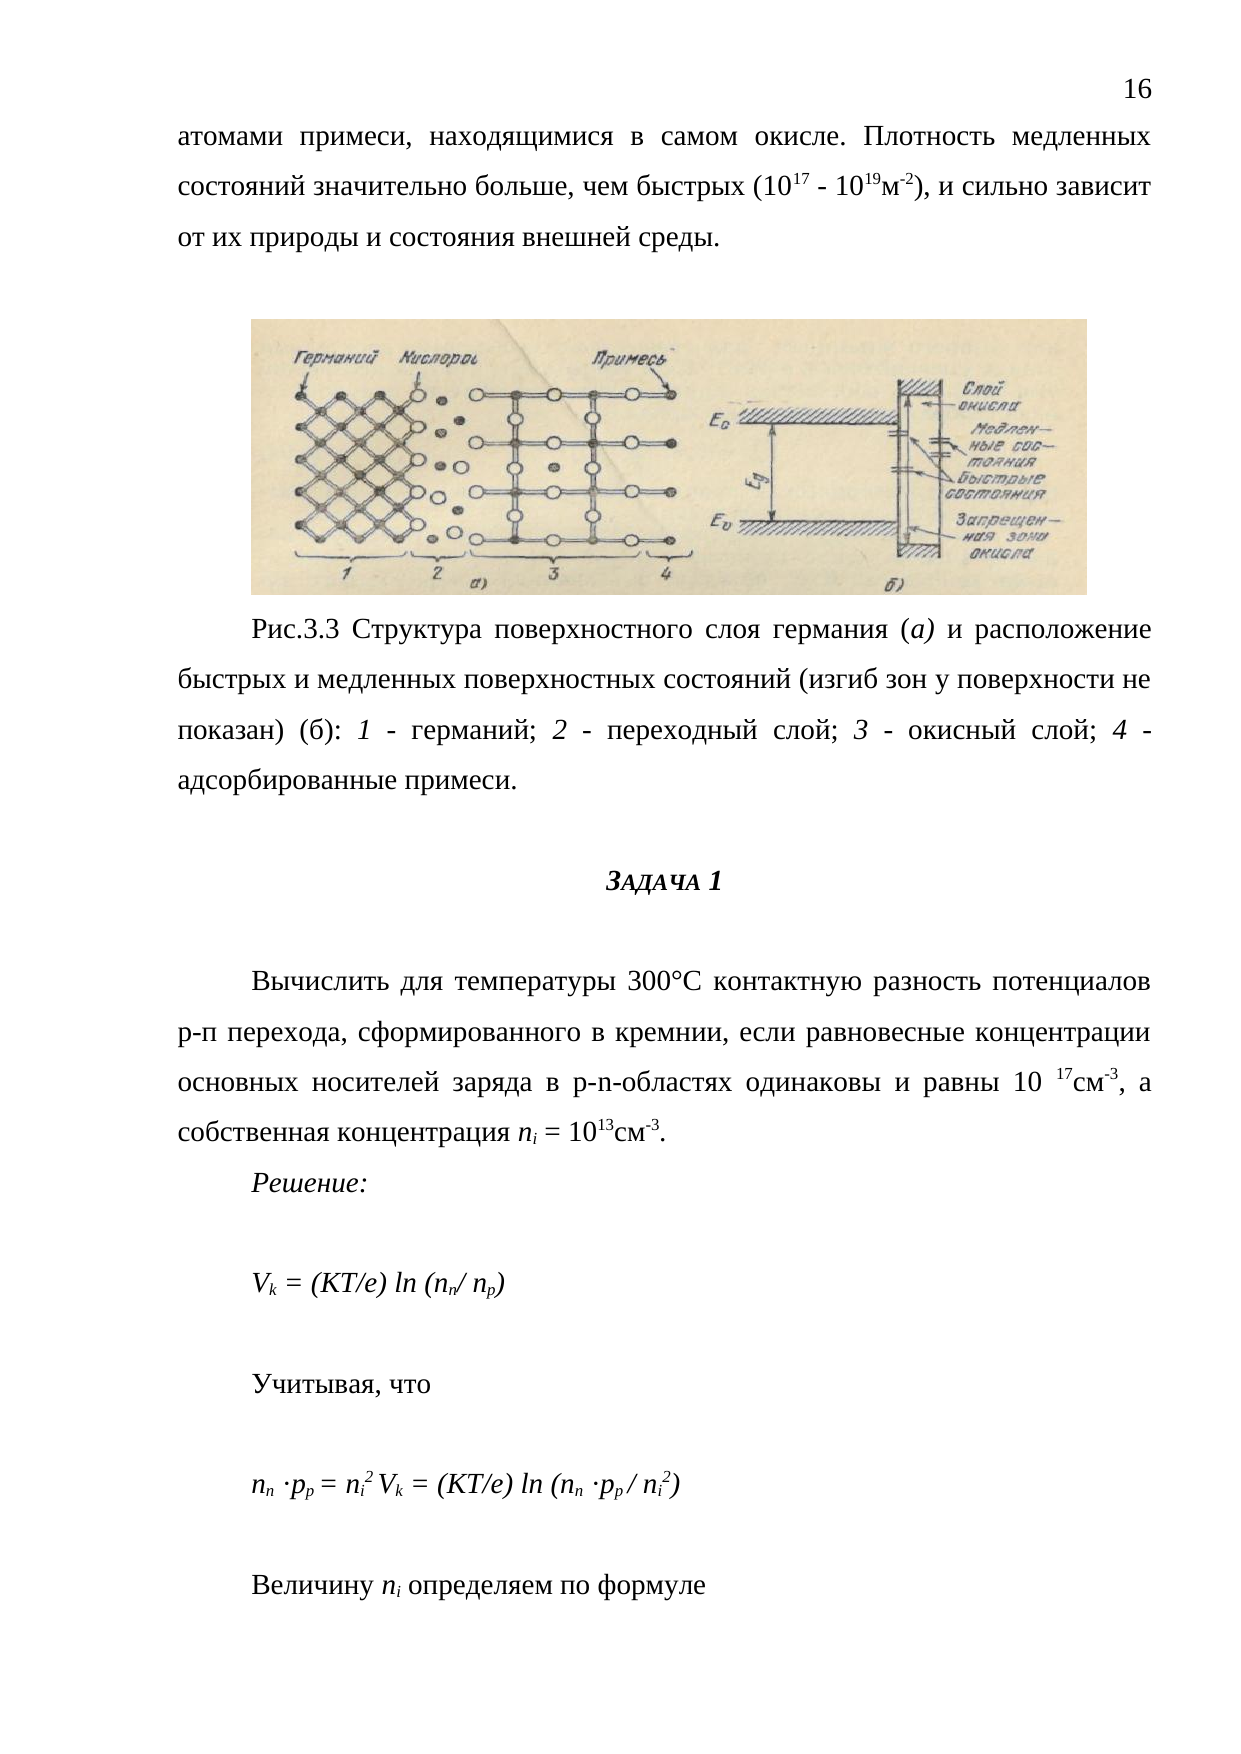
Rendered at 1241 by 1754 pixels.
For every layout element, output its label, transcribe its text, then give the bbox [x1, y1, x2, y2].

text nn ·pp = ni2 Vk = (KT/e) ln (nn ·pp / ni2) [177, 1467, 1152, 1500]
picture [251, 319, 1087, 595]
text Вычислить для температуры 300°С контактную разность потенциалов р-п перехода, сформированного в кремнии, если равновесные концентрации основных носителей заряда в р-n-областях одинаковы и равны 10 17см-3, а собственная концентрация ni = 1013см-3. [177, 963, 1152, 1148]
text Решение: [177, 1165, 1152, 1198]
text Vk = (KT/e) ln (nn/ np) [177, 1265, 1152, 1299]
text Рис.3.3 Структура поверхностного слоя германия (а) и расположение быстрых и медленных поверхностных состояний (изгиб зон у поверхности не показан) (б): 1 - германий; 2 - переходный слой; 3 - окисный слой; 4 - адсорбированные примеси. [177, 611, 1152, 796]
text Учитывая, что [177, 1366, 1152, 1399]
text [177, 118, 1152, 252]
subtitle Задача 1 [177, 863, 1152, 896]
text Величину ni определяем по формуле [177, 1567, 1152, 1601]
